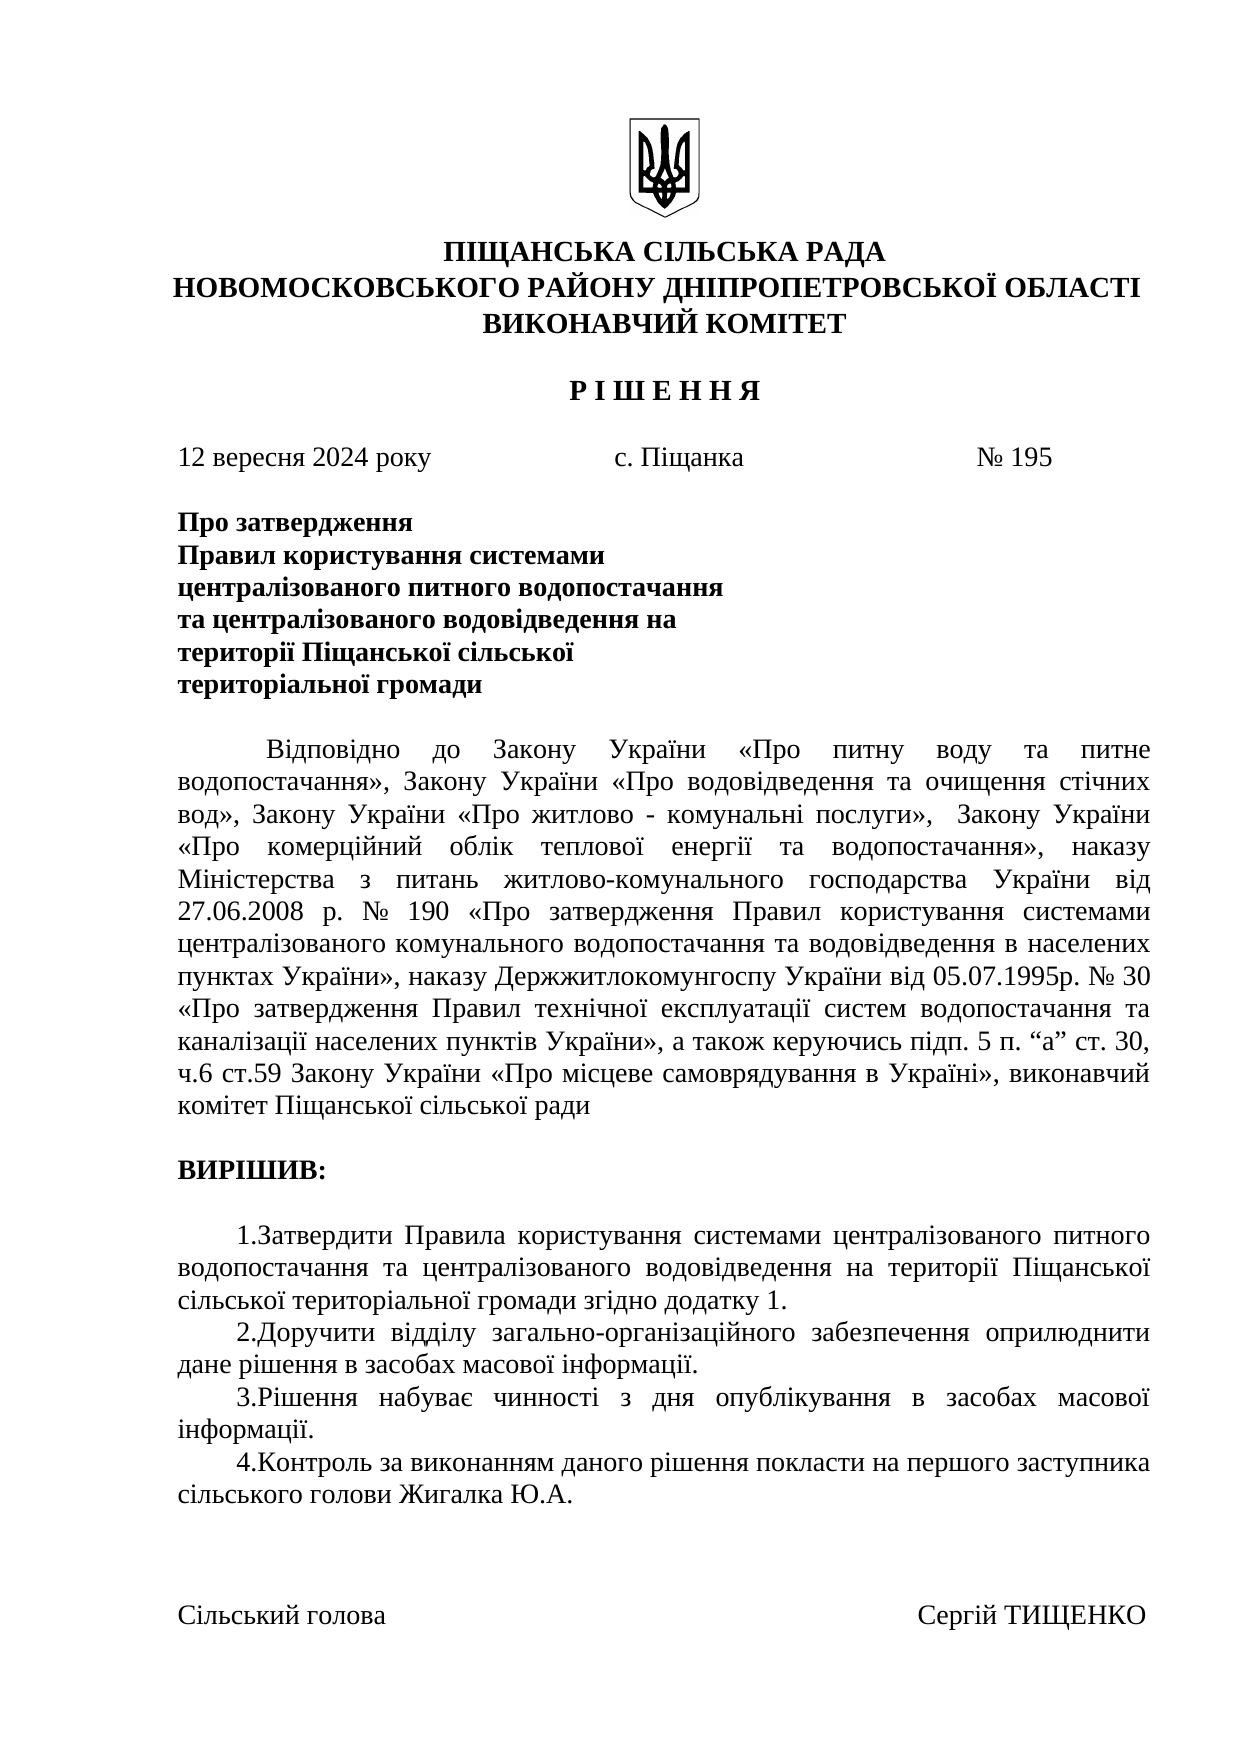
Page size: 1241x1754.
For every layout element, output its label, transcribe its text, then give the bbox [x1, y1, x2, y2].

text 12 вересня 2024 року с. Піщанка № 195 [177, 441, 1152, 473]
text 3.Рішення набуває чинності з дня опублікування в засобах масової інформації. [177, 1380, 1152, 1445]
text ВИРІШИВ: [177, 1153, 1152, 1186]
text Сільський голова Сергій ТИЩЕНКО [177, 1598, 1152, 1630]
text 2.Доручити відділу загально-організаційного забезпечення оприлюднити дане рішення в засобах масової інформації. [177, 1315, 1152, 1380]
picture [629, 118, 700, 218]
text Відповідно до Закону України «Про питну воду та питне водопостачання», Закону України «Про водовідведення та очищення стічних вод», Закону України «Про житлово - комунальні послуги», Закону України «Про комерційний облік теплової енергії та водопостачання», наказу Міністерства з питань житлово-комунального господарства України від 27.06.2008 р. № 190 «Про затвердження Правил користування системами централізованого комунального водопостачання та водовідведення в населених пунктах України», наказу Держжитлокомунгоспу України від 05.07.1995р. № 30 «Про затвердження Правил технічної експлуатації систем водопостачання та каналізації населених пунктів України», а також керуючись підп. 5 п. “а” ст. 30, ч.6 ст.59 Закону України «Про місцеве самоврядування в Україні», виконавчий комітет Піщанської сільської ради [177, 732, 1152, 1121]
text та централізованого водовідведення на [177, 602, 768, 635]
text Правил користування системами [177, 538, 768, 570]
text НОВОМОСКОВСЬКОГО РАЙОНУ ДНІПРОПЕТРОВСЬКОЇ ОБЛАСТІ [162, 270, 1152, 304]
text ПІЩАНСЬКА СІЛЬСЬКА РАДА [177, 234, 1152, 268]
text 4.Контроль за виконанням даного рішення покласти на першого заступника сільського голови Жигалка Ю.А. [177, 1445, 1152, 1509]
text Р І Ш Е Н Н Я [177, 373, 1152, 407]
text Про затвердження [177, 505, 768, 538]
text ВИКОНАВЧИЙ КОМІТЕТ [177, 306, 1152, 340]
text території Піщанської сільської територіальної громади [177, 635, 768, 700]
text централізованого питного водопостачання [177, 570, 768, 602]
text 1.Затвердити Правила користування системами централізованого питного водопостачання та централізованого водовідведення на території Піщанської сільської територіальної громади згідно додатку 1. [177, 1218, 1152, 1315]
